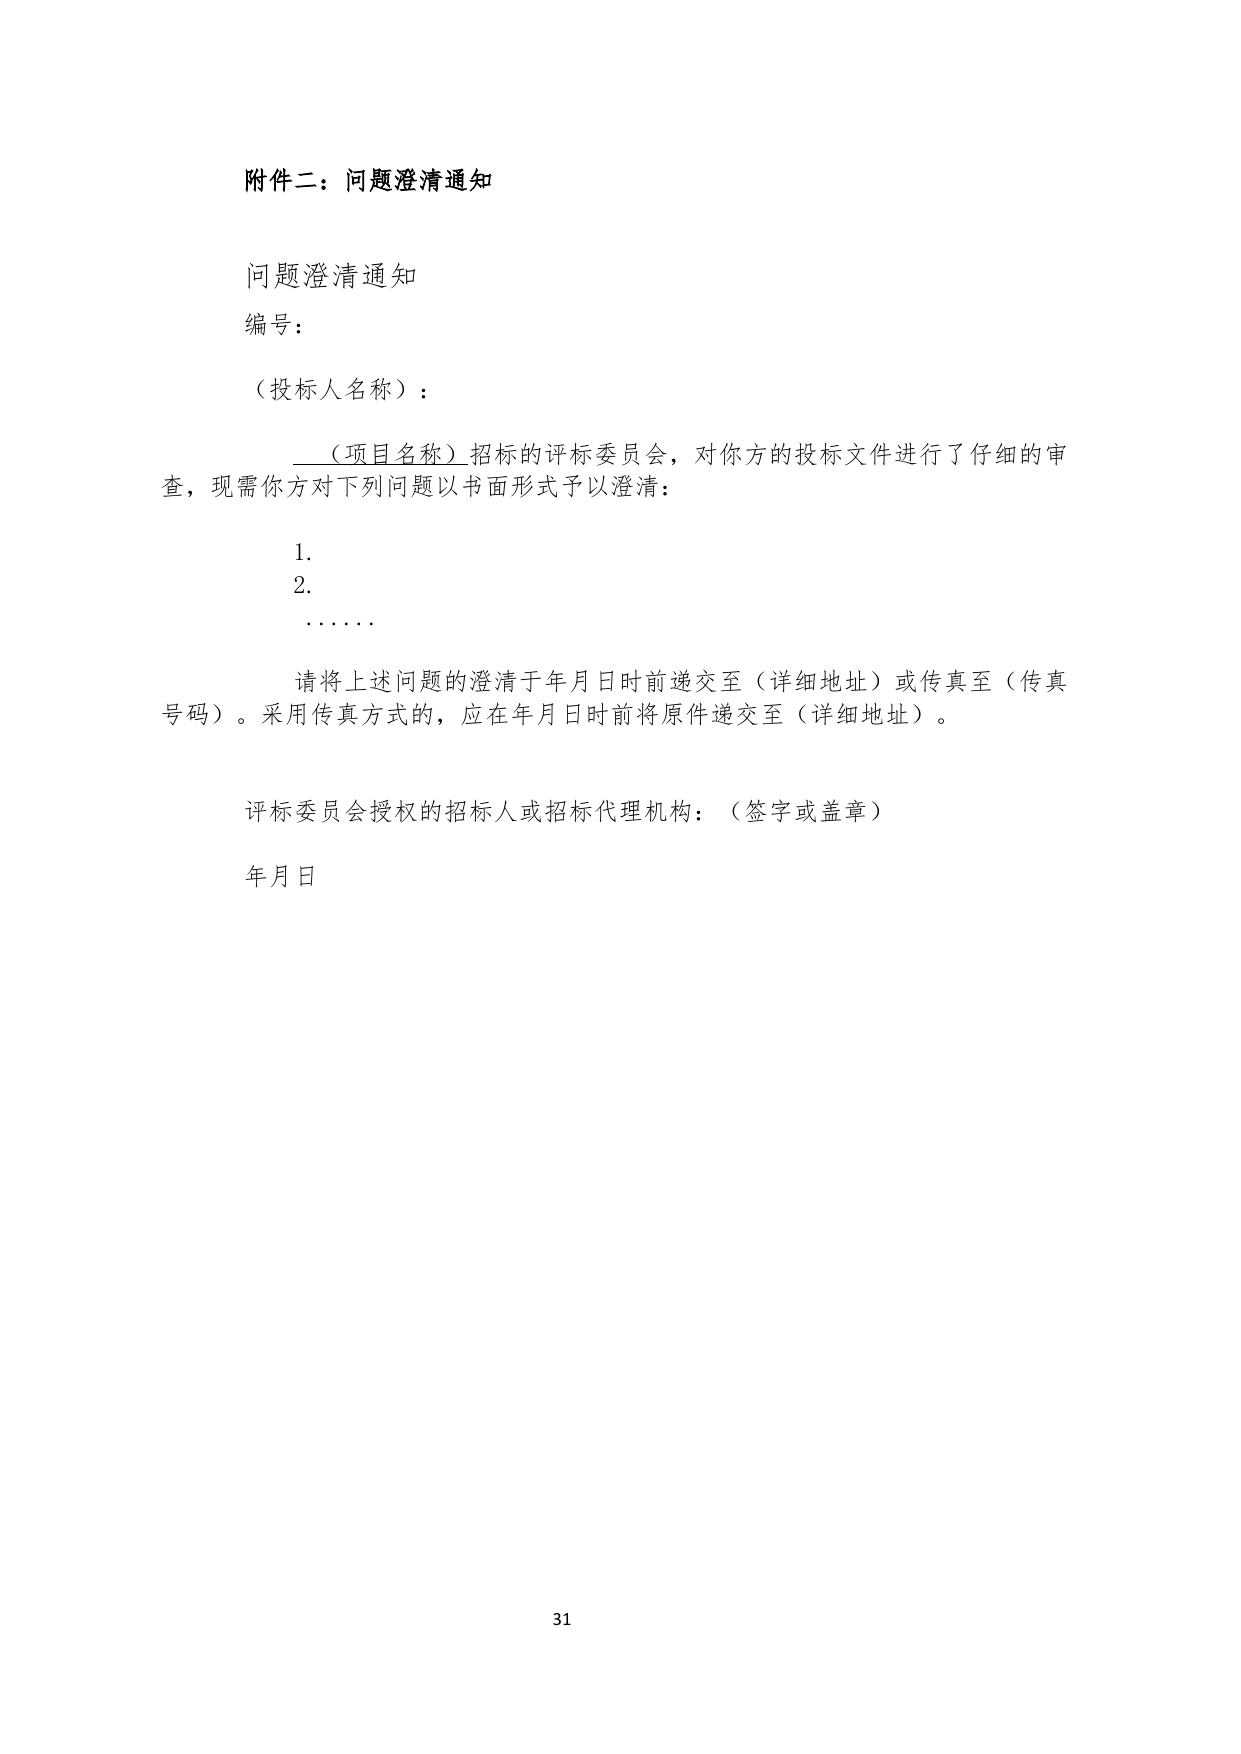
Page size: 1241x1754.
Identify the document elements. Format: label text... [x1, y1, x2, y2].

text 评标委员会授权的招标人或招标代理机构：（签字或盖章） [159, 794, 1078, 826]
text 编号： [159, 306, 1078, 339]
text 请将上述问题的澄清于年月日时前递交至（详细地址）或传真至（传真号码）。采用传真方式的，应在年月日时前将原件递交至（详细地址）。 [159, 664, 1078, 729]
text 2. [159, 566, 1078, 599]
subtitle 附件二：问题澄清通知 [159, 162, 1078, 194]
text 年月日 [159, 859, 1078, 891]
text （投标人名称）： [159, 371, 1078, 404]
text ...... [159, 599, 1078, 631]
text 问题澄清通知 [159, 241, 1078, 306]
text 1. [159, 534, 1078, 566]
text （项目名称）招标的评标委员会，对你方的投标文件进行了仔细的审查，现需你方对下列问题以书面形式予以澄清： [159, 436, 1078, 501]
